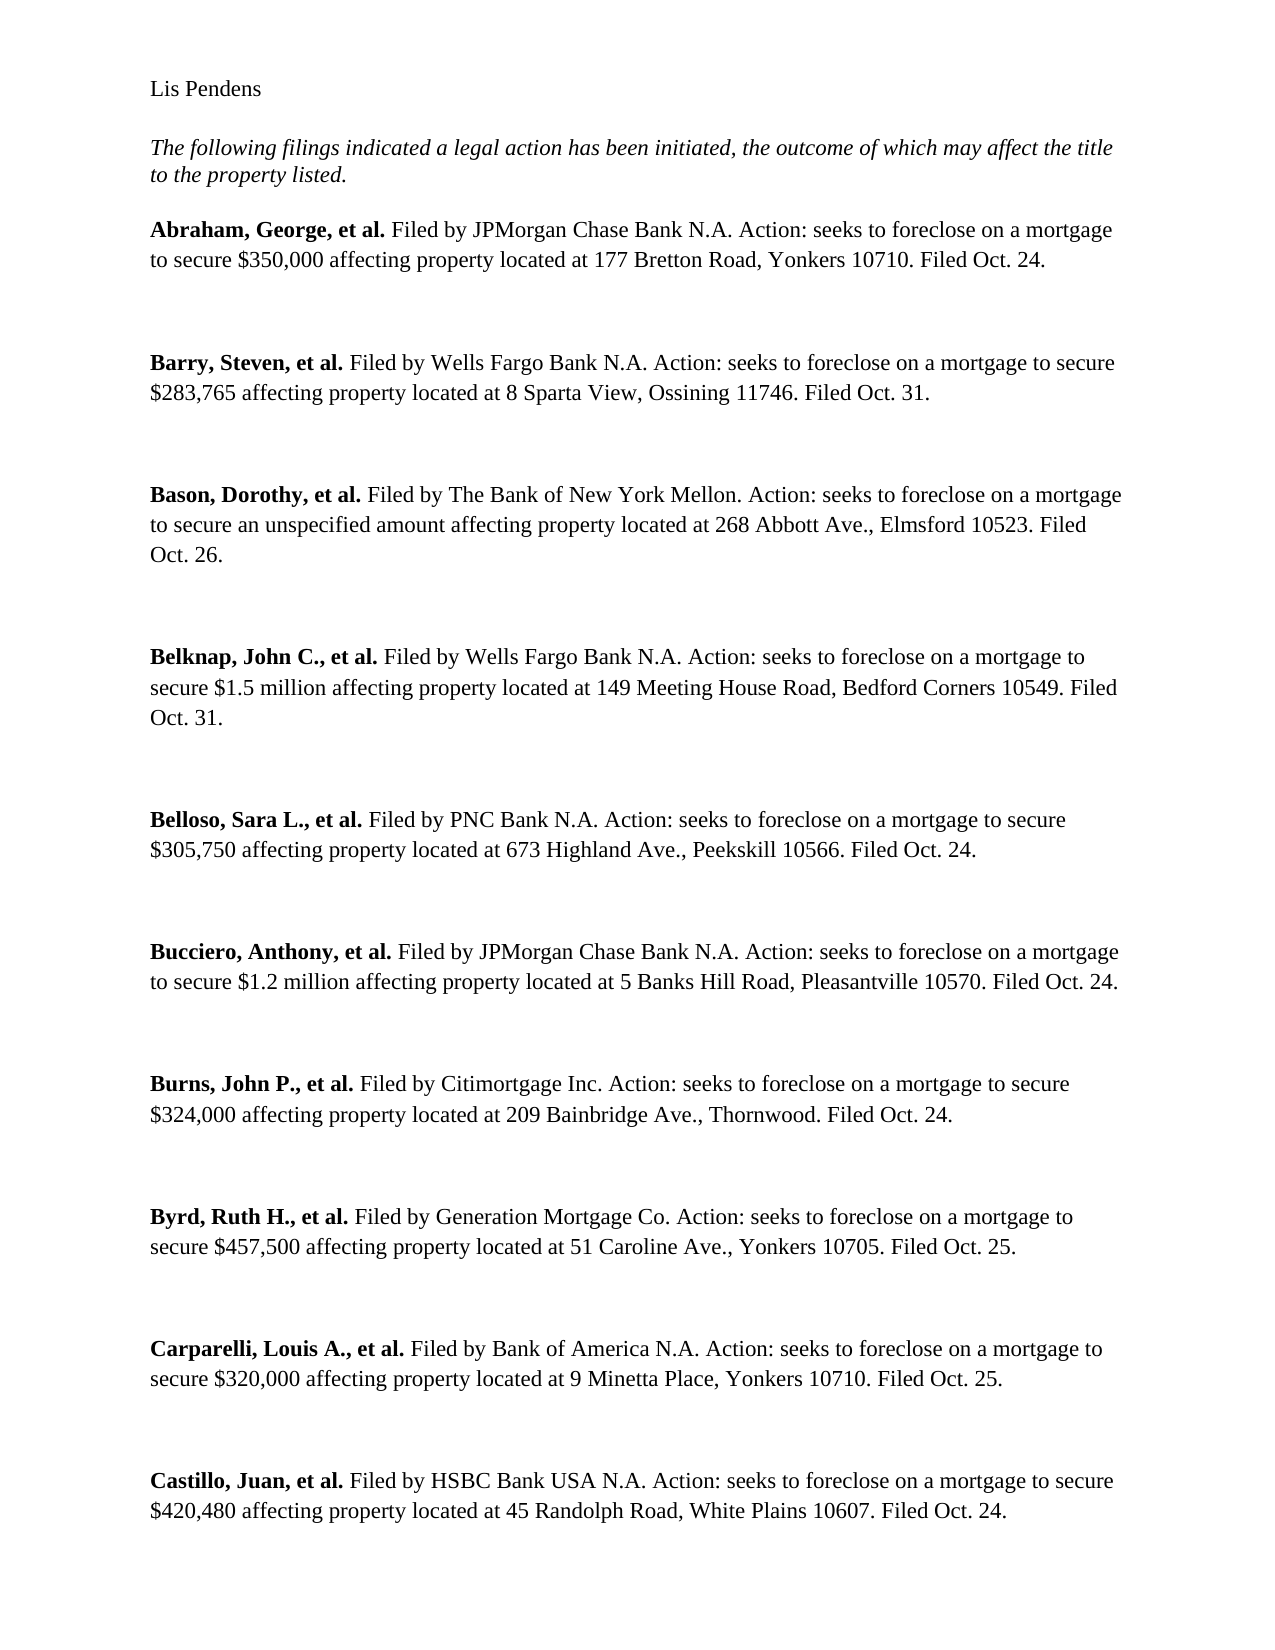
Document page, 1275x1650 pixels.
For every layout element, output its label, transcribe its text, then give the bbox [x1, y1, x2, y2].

text Abraham, George, et al. Filed by JPMorgan Chase Bank N.A. Action: seeks to foreclose on a mortgage to secure $350,000 affecting property located at 177 Bretton Road, Yonkers 10710. Filed Oct. 24. [150, 216, 1125, 273]
text Bason, Dorothy, et al. Filed by The Bank of New York Mellon. Action: seeks to foreclose on a mortgage to secure an unspecified amount affecting property located at 268 Abbott Ave., Elmsford 10523. Filed Oct. 26. [150, 481, 1125, 568]
text Bucciero, Anthony, et al. Filed by JPMorgan Chase Bank N.A. Action: seeks to foreclose on a mortgage to secure $1.2 million affecting property located at 5 Banks Hill Road, Pleasantville 10570. Filed Oct. 24. [150, 938, 1125, 995]
text Lis Pendens [150, 75, 1125, 101]
text Byrd, Ruth H., et al. Filed by Generation Mortgage Co. Action: seeks to foreclose on a mortgage to secure $457,500 affecting property located at 51 Caroline Ave., Yonkers 10705. Filed Oct. 25. [150, 1203, 1125, 1259]
text Barry, Steven, et al. Filed by Wells Fargo Bank N.A. Action: seeks to foreclose on a mortgage to secure $283,765 affecting property located at 8 Sparta View, Ossining 11746. Filed Oct. 31. [150, 348, 1125, 405]
text Belloso, Sara L., et al. Filed by PNC Bank N.A. Action: seeks to foreclose on a mortgage to secure $305,750 affecting property located at 673 Highland Ave., Peekskill 10566. Filed Oct. 24. [150, 806, 1125, 862]
text Carparelli, Louis A., et al. Filed by Bank of America N.A. Action: seeks to foreclose on a mortgage to secure $320,000 affecting property located at 9 Minetta Place, Yonkers 10710. Filed Oct. 25. [150, 1335, 1125, 1392]
text Castillo, Juan, et al. Filed by HSBC Bank USA N.A. Action: seeks to foreclose on a mortgage to secure $420,480 affecting property located at 45 Randolph Road, White Plains 10607. Filed Oct. 24. [150, 1467, 1125, 1524]
text The following filings indicated a legal action has been initiated, the outcome of which may affect the title to the property listed. [150, 134, 1125, 187]
text Burns, John P., et al. Filed by Citimortgage Inc. Action: seeks to foreclose on a mortgage to secure $324,000 affecting property located at 209 Bainbridge Ave., Thornwood. Filed Oct. 24. [150, 1070, 1125, 1127]
text Belknap, John C., et al. Filed by Wells Fargo Bank N.A. Action: seeks to foreclose on a mortgage to secure $1.5 million affecting property located at 149 Meeting House Road, Bedford Corners 10549. Filed Oct. 31. [150, 643, 1125, 730]
